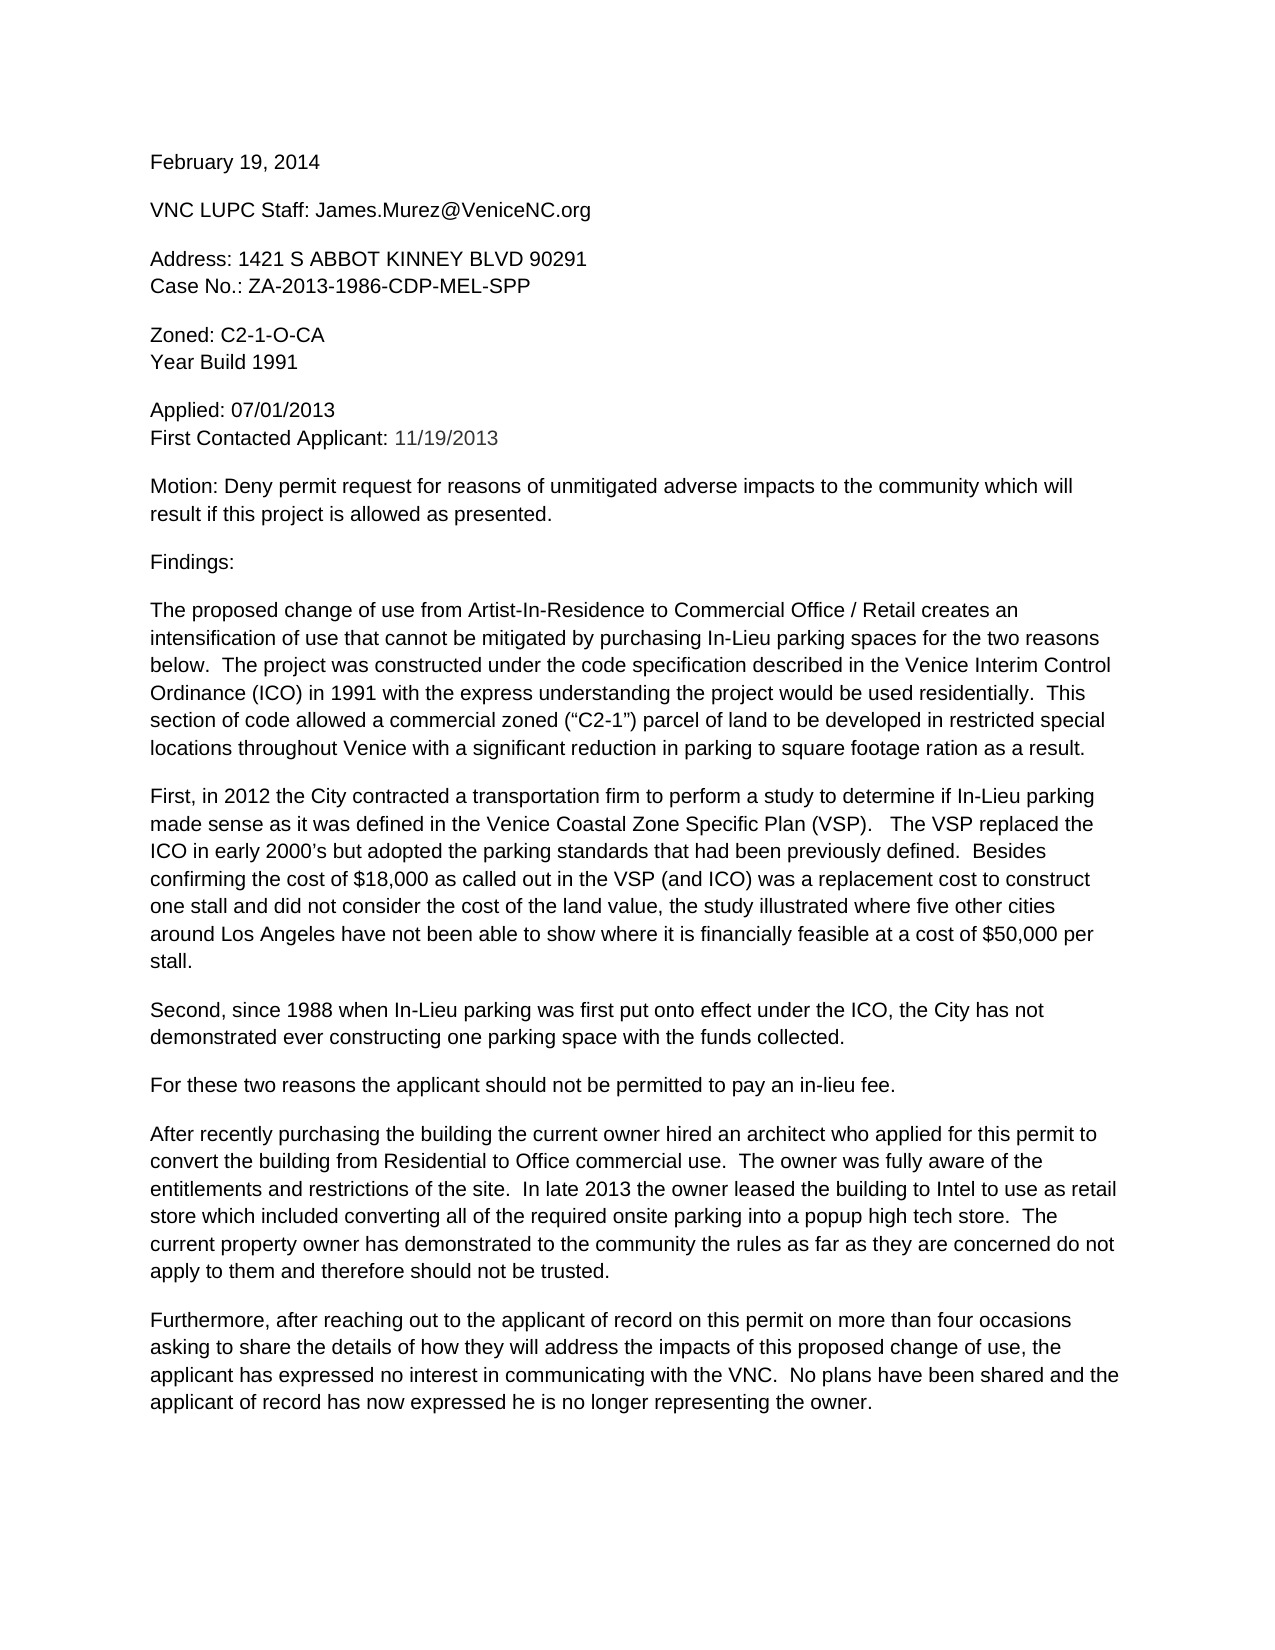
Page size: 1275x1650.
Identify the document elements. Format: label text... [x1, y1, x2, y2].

text Findings: [150, 550, 1125, 574]
text Furthermore, after reaching out to the applicant of record on this permit on more than four occasions asking to share the details of how they will address the impacts of this proposed change of use, the applicant has expressed no interest in communicating with the VNC. No plans have been shared and the applicant of record has now expressed he is no longer representing the owner. [150, 1307, 1125, 1414]
text Second, since 1988 when In-Lieu parking was first put onto effect under the ICO, the City has not demonstrated ever constructing one parking space with the funds collected. [150, 997, 1125, 1049]
text Applied: 07/01/2013 First Contacted Applicant: 11/19/2013 [150, 398, 1125, 450]
text February 19, 2014 [150, 150, 1125, 174]
text First, in 2012 the City contracted a transportation firm to perform a study to determine if In-Lieu parking made sense as it was defined in the Venice Coastal Zone Specific Plan (VSP). The VSP replaced the ICO in early 2000’s but adopted the parking standards that had been previously defined. Besides confirming the cost of $18,000 as called out in the VSP (and ICO) was a replacement cost to construct one stall and did not consider the cost of the land value, the study illustrated where five other cities around Los Angeles have not been able to show where it is financially feasible at a cost of $50,000 per stall. [150, 784, 1125, 973]
text Motion: Deny permit request for reasons of unmitigated adverse impacts to the community which will result if this project is allowed as presented. [150, 474, 1125, 526]
text VNC LUPC Staff: James.Murez@VeniceNC.org [150, 198, 1125, 222]
text The proposed change of use from Artist-In-Residence to Commercial Office / Retail creates an intensification of use that cannot be mitigated by purchasing In-Lieu parking spaces for the two reasons below. The project was constructed under the code specification described in the Venice Interim Control Ordinance (ICO) in 1991 with the express understanding the project would be used residentially. This section of code allowed a commercial zoned (“C2-1”) parcel of land to be developed in restricted special locations throughout Venice with a significant reduction in parking to square footage ration as a result. [150, 598, 1125, 760]
text For these two reasons the applicant should not be permitted to pay an in-lieu fee. [150, 1073, 1125, 1097]
text Zoned: C2-1-O-CA Year Build 1991 [150, 322, 1125, 374]
text Address: 1421 S ABBOT KINNEY BLVD 90291 Case No.: ZA-2013-1986-CDP-MEL-SPP [150, 247, 1125, 298]
text After recently purchasing the building the current owner hired an architect who applied for this permit to convert the building from Residential to Office commercial use. The owner was fully aware of the entitlements and restrictions of the site. In late 2013 the owner leased the building to Intel to use as retail store which included converting all of the required onsite parking into a popup high tech store. The current property owner has demonstrated to the community the rules as far as they are concerned do not apply to them and therefore should not be trusted. [150, 1122, 1125, 1283]
